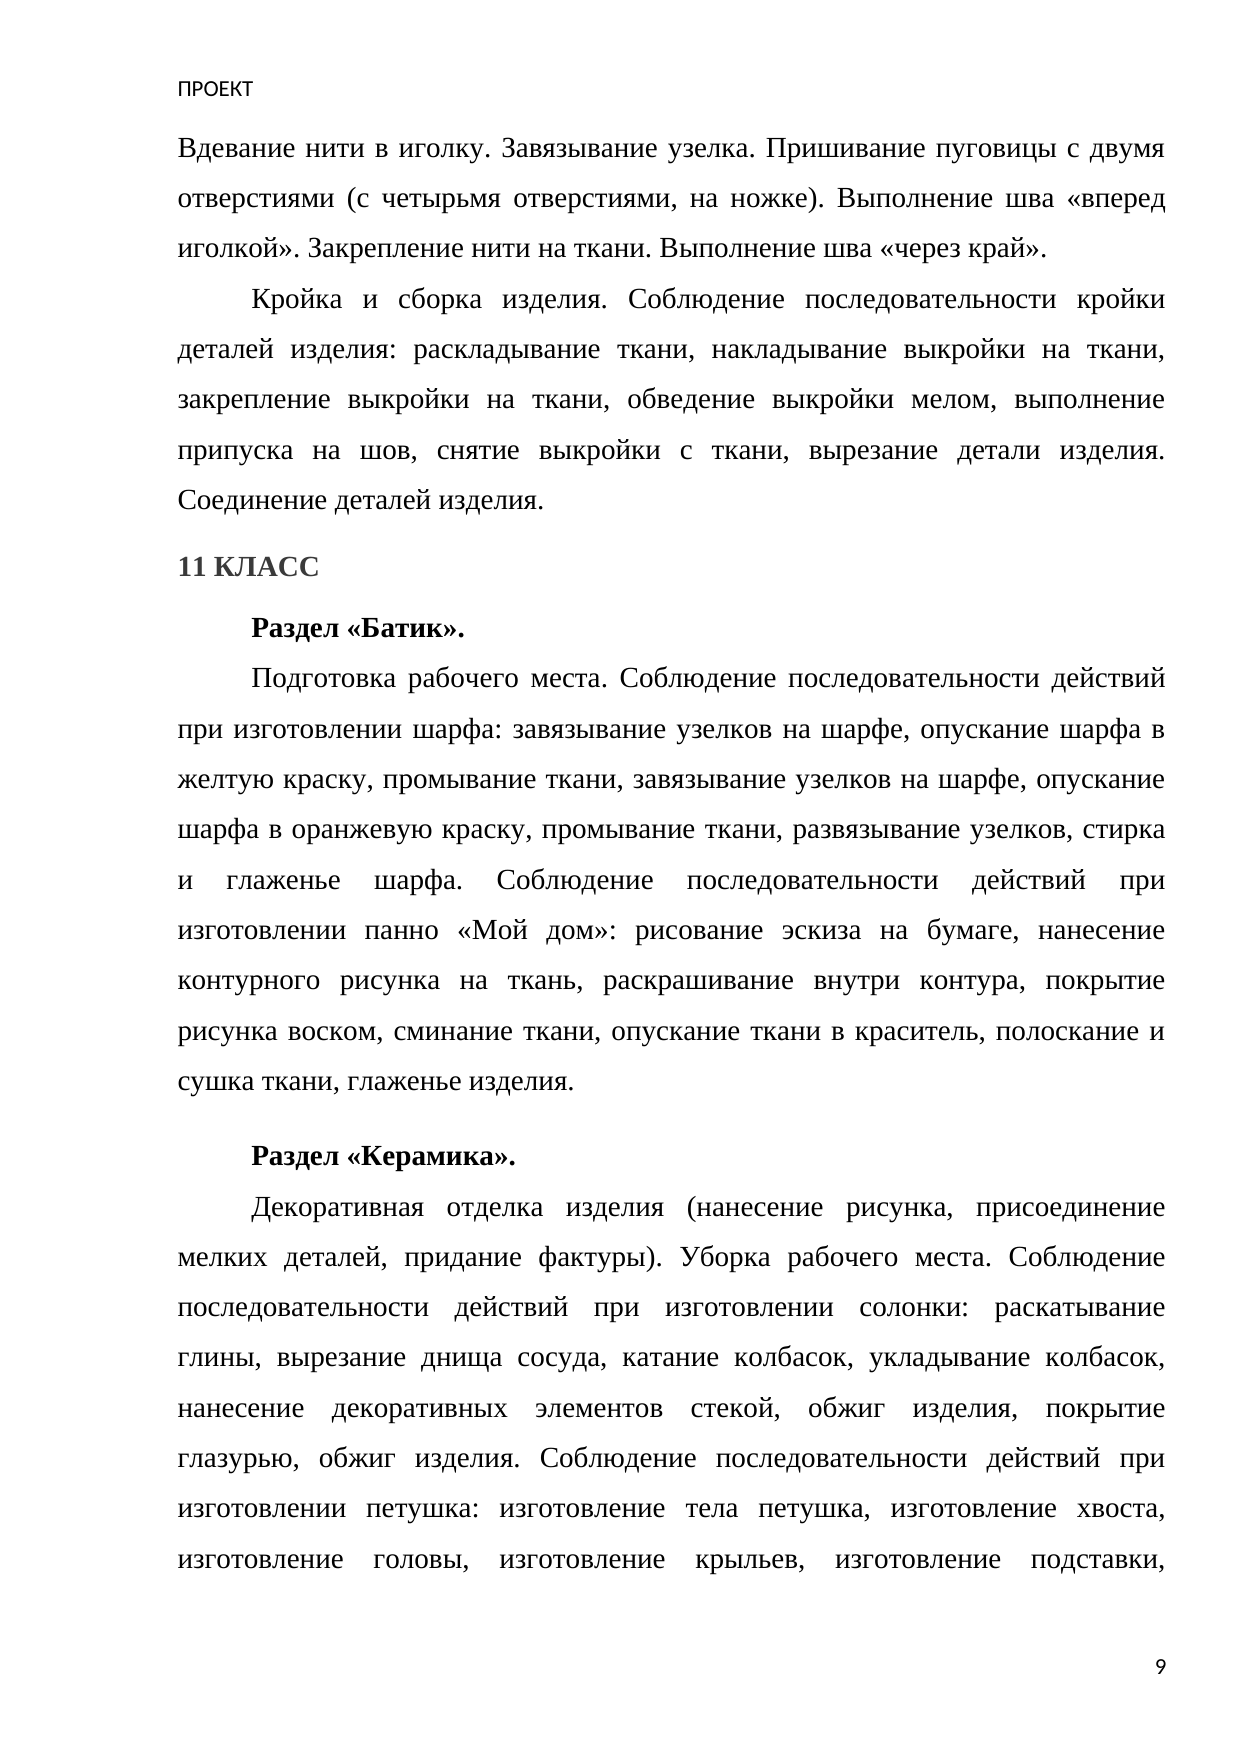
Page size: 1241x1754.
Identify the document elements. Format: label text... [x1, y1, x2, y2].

subtitle 11 КЛАСС [177, 549, 1166, 583]
text Подготовка рабочего места. Соблюдение последовательности действий при изготовлении шарфа: завязывание узелков на шарфе, опускание шарфа в желтую краску, промывание ткани, завязывание узелков на шарфе, опускание шарфа в оранжевую краску, промывание ткани, развязывание узелков, стирка и глаженье шарфа. Соблюдение последовательности действий при изготовлении панно «Мой дом»: рисование эскиза на бумаге, нанесение контурного рисунка на ткань, раскрашивание внутри контура, покрытие рисунка воском, сминание ткани, опускание ткани в краситель, полоскание и сушка ткани, глаженье изделия. [177, 661, 1166, 1097]
text Раздел «Батик». [177, 610, 1166, 644]
text Кройка и сборка изделия. Соблюдение последовательности кройки деталей изделия: раскладывание ткани, накладывание выкройки на ткани, закрепление выкройки на ткани, обведение выкройки мелом, выполнение припуска на шов, снятие выкройки с ткани, вырезание детали изделия. Соединение деталей изделия. [177, 281, 1166, 516]
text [177, 1189, 1166, 1574]
text Раздел «Керамика». [177, 1138, 1166, 1172]
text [177, 130, 1166, 264]
